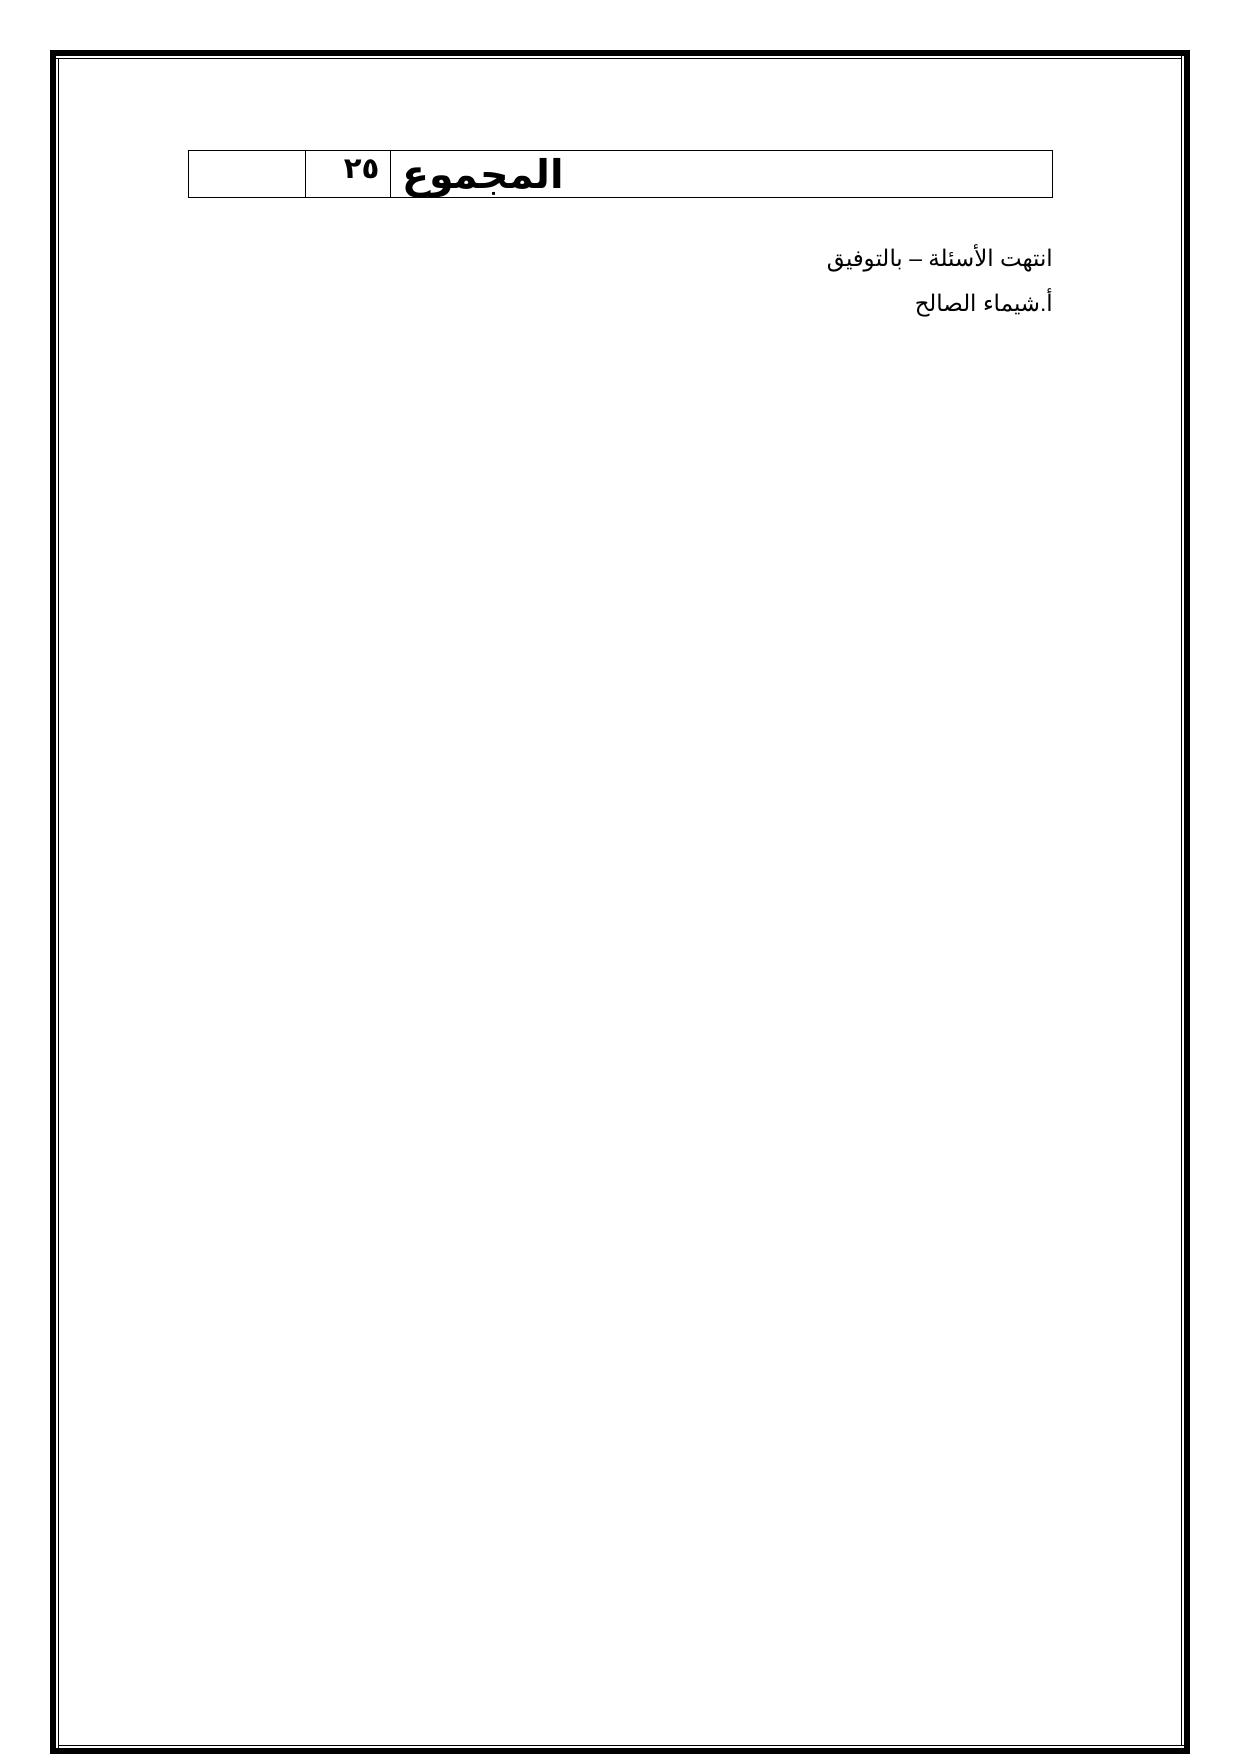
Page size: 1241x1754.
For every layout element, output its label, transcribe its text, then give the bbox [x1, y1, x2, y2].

table_cell ٢٥ [306, 151, 390, 197]
table_cell [189, 151, 305, 197]
table_cell المجموع [391, 151, 1052, 197]
text أ.شيماء الصالح [187, 290, 1053, 316]
text انتهت الأسئلة – بالتوفيق [187, 244, 1053, 271]
